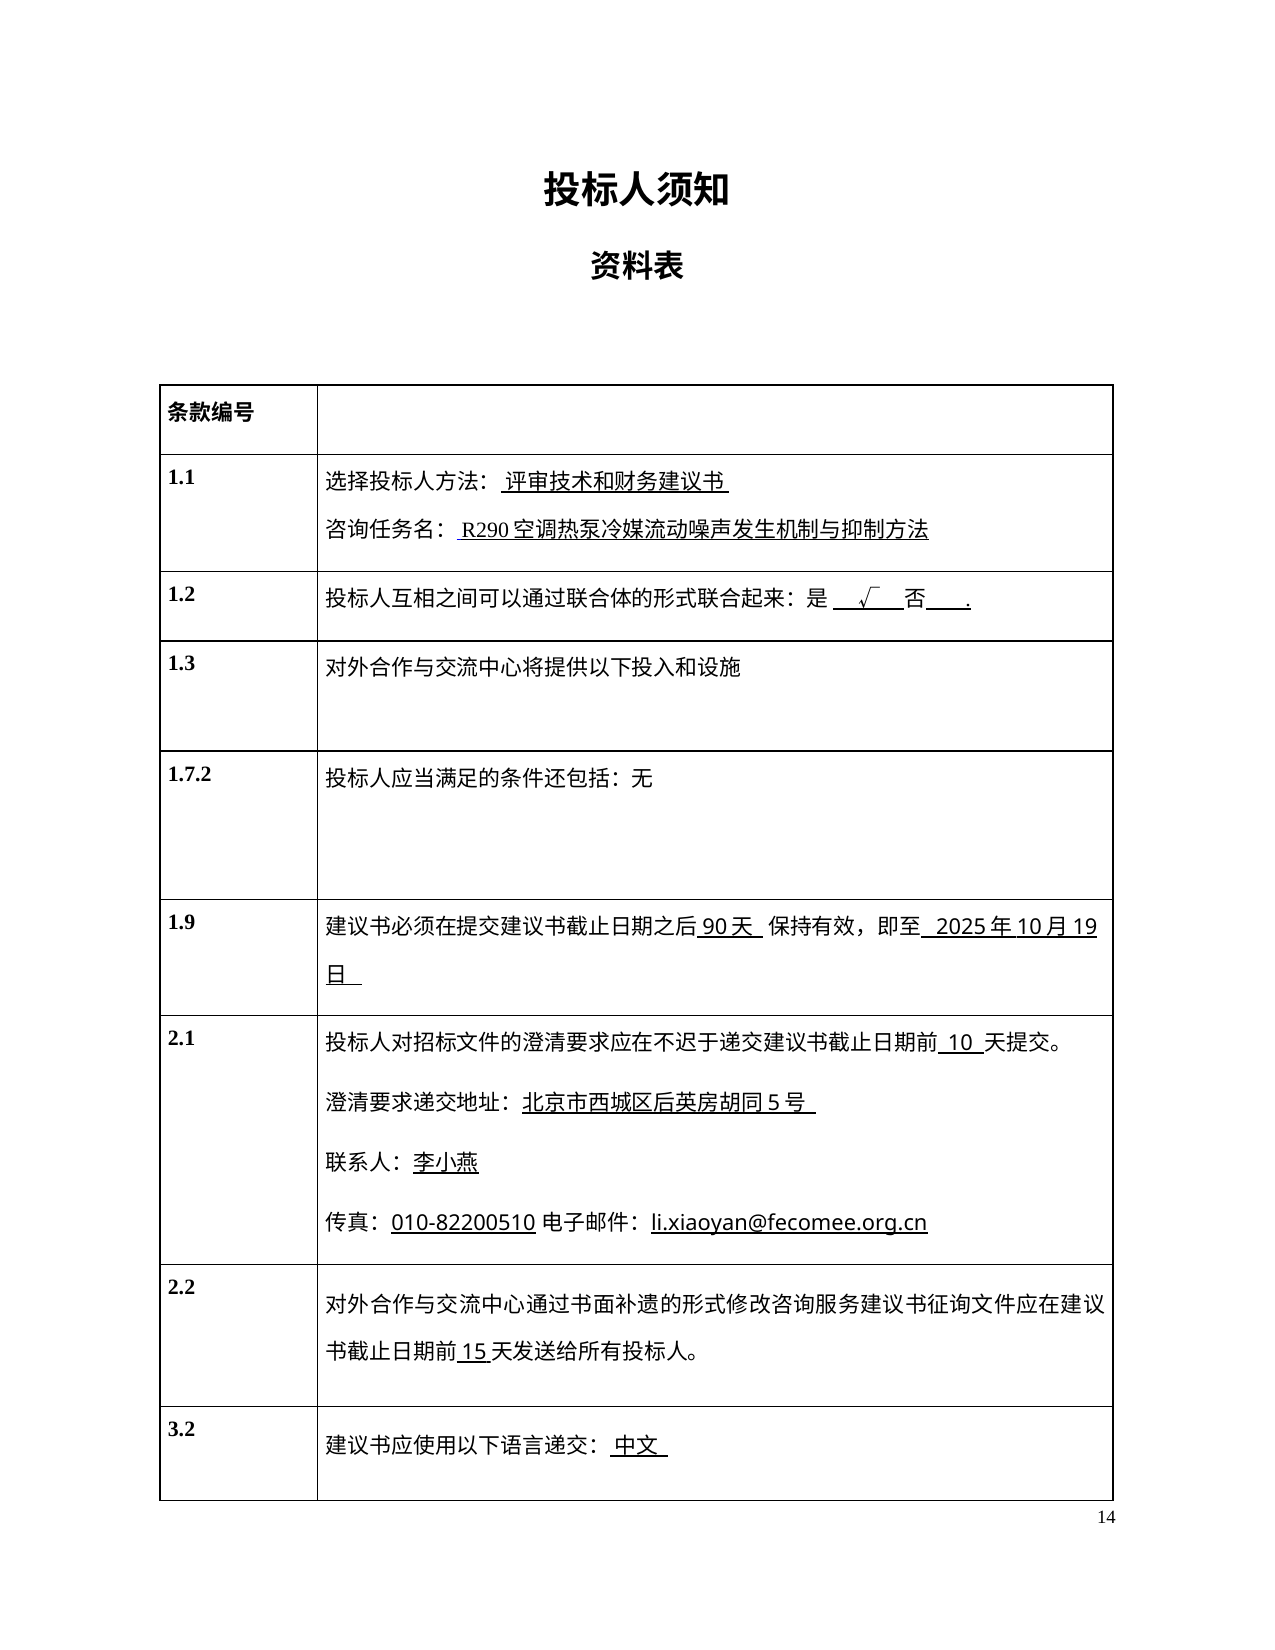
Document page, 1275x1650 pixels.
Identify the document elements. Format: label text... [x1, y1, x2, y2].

text 资料表 [159, 241, 1116, 286]
table_cell 1.9 [161, 900, 317, 1015]
text 投标人须知 [159, 159, 1116, 214]
table_header [318, 386, 1112, 454]
table_cell 建议书必须在提交建议书截止日期之后 90天 保持有效，即至 2025年10月19日 [318, 900, 1112, 1015]
table_cell 1.2 [161, 572, 317, 640]
table_cell 2.2 [161, 1265, 317, 1406]
table_cell 对外合作与交流中心将提供以下投入和设施 [318, 642, 1112, 750]
table_cell 3.2 [161, 1407, 317, 1499]
table_cell 建议书应使用以下语言递交： 中文 [318, 1407, 1112, 1499]
table_cell 选择投标人方法： 评审技术和财务建议书 咨询任务名： R290空调热泵冷媒流动噪声发生机制与抑制方法 [318, 455, 1112, 571]
table_cell 投标人应当满足的条件还包括：无 [318, 752, 1112, 898]
table_cell [161, 752, 317, 898]
table_cell 1.3 [161, 642, 317, 750]
table_cell 投标人互相之间可以通过联合体的形式联合起来：是 √ 否 . [318, 572, 1112, 640]
table_header 条款编号 [161, 386, 317, 454]
table_cell 1.1 [161, 455, 317, 571]
table_cell 2.1 [161, 1016, 317, 1264]
table_cell 对外合作与交流中心通过书面补遗的形式修改咨询服务建议书征询文件应在建议书截止日期前 15天发送给所有投标人。 [318, 1265, 1112, 1406]
table_cell 投标人对招标文件的澄清要求应在不迟于递交建议书截止日期前 10 天提交。 澄清要求递交地址：北京市西城区后英房胡同5号 联系人：李小燕 传真：010-82200510 电子邮件：li.xiaoyan@fecomee.org.cn [318, 1016, 1112, 1264]
